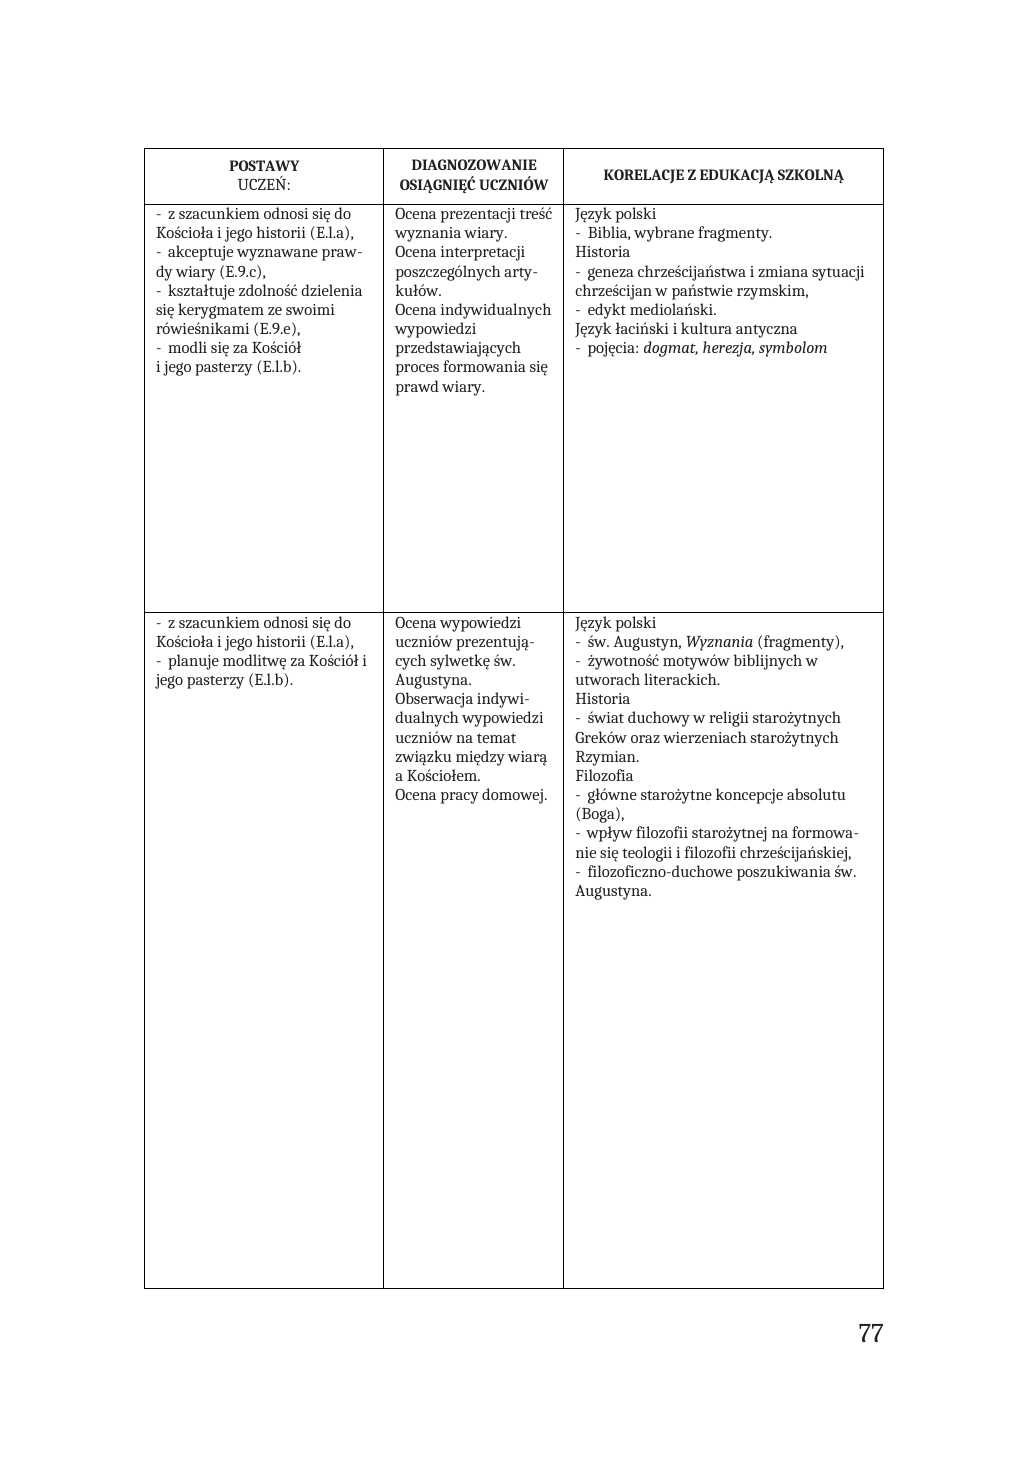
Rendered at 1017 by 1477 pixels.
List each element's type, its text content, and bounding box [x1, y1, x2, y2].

table_cell Język polski - św. Augustyn, Wyznania (fragmenty), - żywotność motywów biblijnych w utworach literackich. Historia - świat duchowy w religii starożytnych Greków oraz wierzeniach starożytnych Rzymian. Filozofia - główne starożytne koncepcje absolutu (Boga), - wpływ filozofii starożytnej na formowanie się teologii i filozofii chrześcijańskiej, - filozoficzno-duchowe poszukiwania św. Augustyna. [564, 613, 883, 1288]
table_cell - z szacunkiem odnosi się do Kościoła i jego historii (E.l.a), - akceptuje wyznawane prawdy wiary (E.9.c), - kształtuje zdolność dzielenia się kerygmatem ze swoimi rówieśnikami (E.9.e), - modli się za Kościół i jego pasterzy (E.l.b). [145, 205, 383, 612]
table_header KORELACJE Z EDUKACJĄ SZKOLNĄ [564, 149, 883, 203]
table_cell - z szacunkiem odnosi się do Kościoła i jego historii (E.l.a), - planuje modlitwę za Kościół i jego pasterzy (E.l.b). [145, 613, 383, 1288]
table_header POSTAWY UCZEŃ: [145, 149, 383, 203]
table_cell Język polski - Biblia, wybrane fragmenty. Historia - geneza chrześcijaństwa i zmiana sytuacji chrześcijan w państwie rzymskim, - edykt mediolański. Język łaciński i kultura antyczna - pojęcia: dogmat, herezja, symbolom [564, 205, 883, 612]
table_header DIAGNOZOWANIE OSIĄGNIĘĆ UCZNIÓW [384, 149, 563, 203]
text 77 [144, 1318, 883, 1349]
table_cell Ocena wypowiedzi uczniów prezentujących sylwetkę św. Augustyna. Obserwacja indywidualnych wypowiedzi uczniów na temat związku między wiarą a Kościołem. Ocena pracy domowej. [384, 613, 563, 1288]
table_cell Ocena prezentacji treść wyznania wiary. Ocena interpretacji poszczególnych artykułów. Ocena indywidualnych wypowiedzi przedstawiających proces formowania się prawd wiary. [384, 205, 563, 612]
